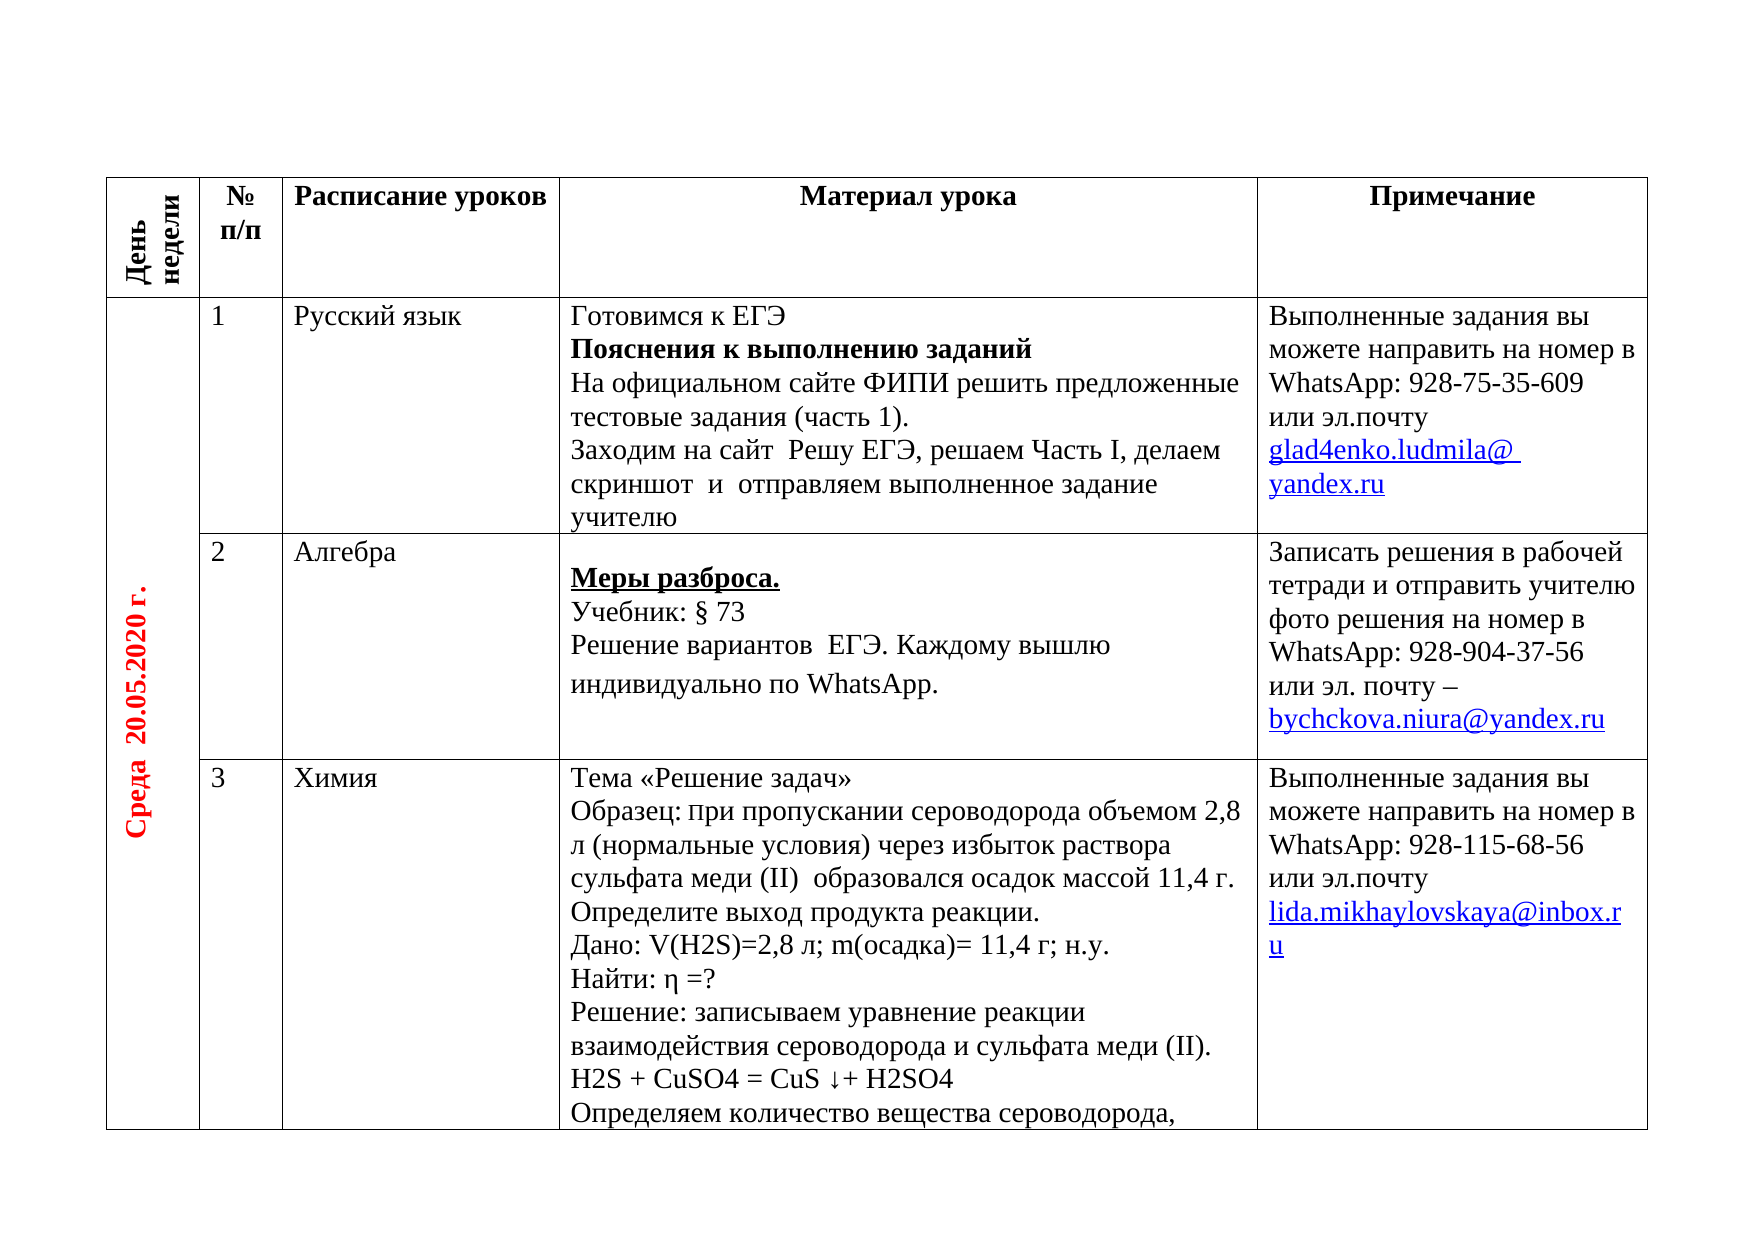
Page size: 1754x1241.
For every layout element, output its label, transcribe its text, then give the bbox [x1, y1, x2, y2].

table_header Материал урока [560, 178, 1257, 297]
table_header Примечание [1258, 178, 1647, 297]
table_cell Готовимся к ЕГЭ Пояснения к выполнению заданий На официальном сайте ФИПИ решить предложенные тестовые задания (часть 1). Заходим на сайт Решу ЕГЭ, решаем Часть I, делаем скриншот и отправляем выполненное задание учителю [560, 298, 1257, 533]
table_cell Алгебра [283, 534, 559, 759]
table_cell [1258, 760, 1647, 1129]
table_cell Меры разброса. Учебник: § 73 Решение вариантов ЕГЭ. Каждому вышлю индивидуально по WhatsApp. [560, 534, 1257, 759]
table_header День недели [107, 178, 199, 297]
table_cell 2 [200, 534, 282, 759]
table_cell 1 [200, 298, 282, 533]
table_cell 3 [200, 760, 282, 1129]
table_cell Русский язык [283, 298, 559, 533]
table_cell Химия [283, 760, 559, 1129]
table_cell Записать решения в рабочей тетради и отправить учителю фото решения на номер в WhatsApp: 928-904-37-56 или эл. почту – bychckova.niura@yandex.ru [1258, 534, 1647, 759]
table_header № п/п [200, 178, 282, 297]
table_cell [560, 760, 1257, 1129]
table_cell Выполненные задания вы можете направить на номер в WhatsApp: 928-75-35-609 или эл.почту glad4enko.ludmila@ yandex.ru [1258, 298, 1647, 533]
table_cell Среда 20.05.2020 г. [107, 298, 199, 1129]
table_header Расписание уроков [283, 178, 559, 297]
